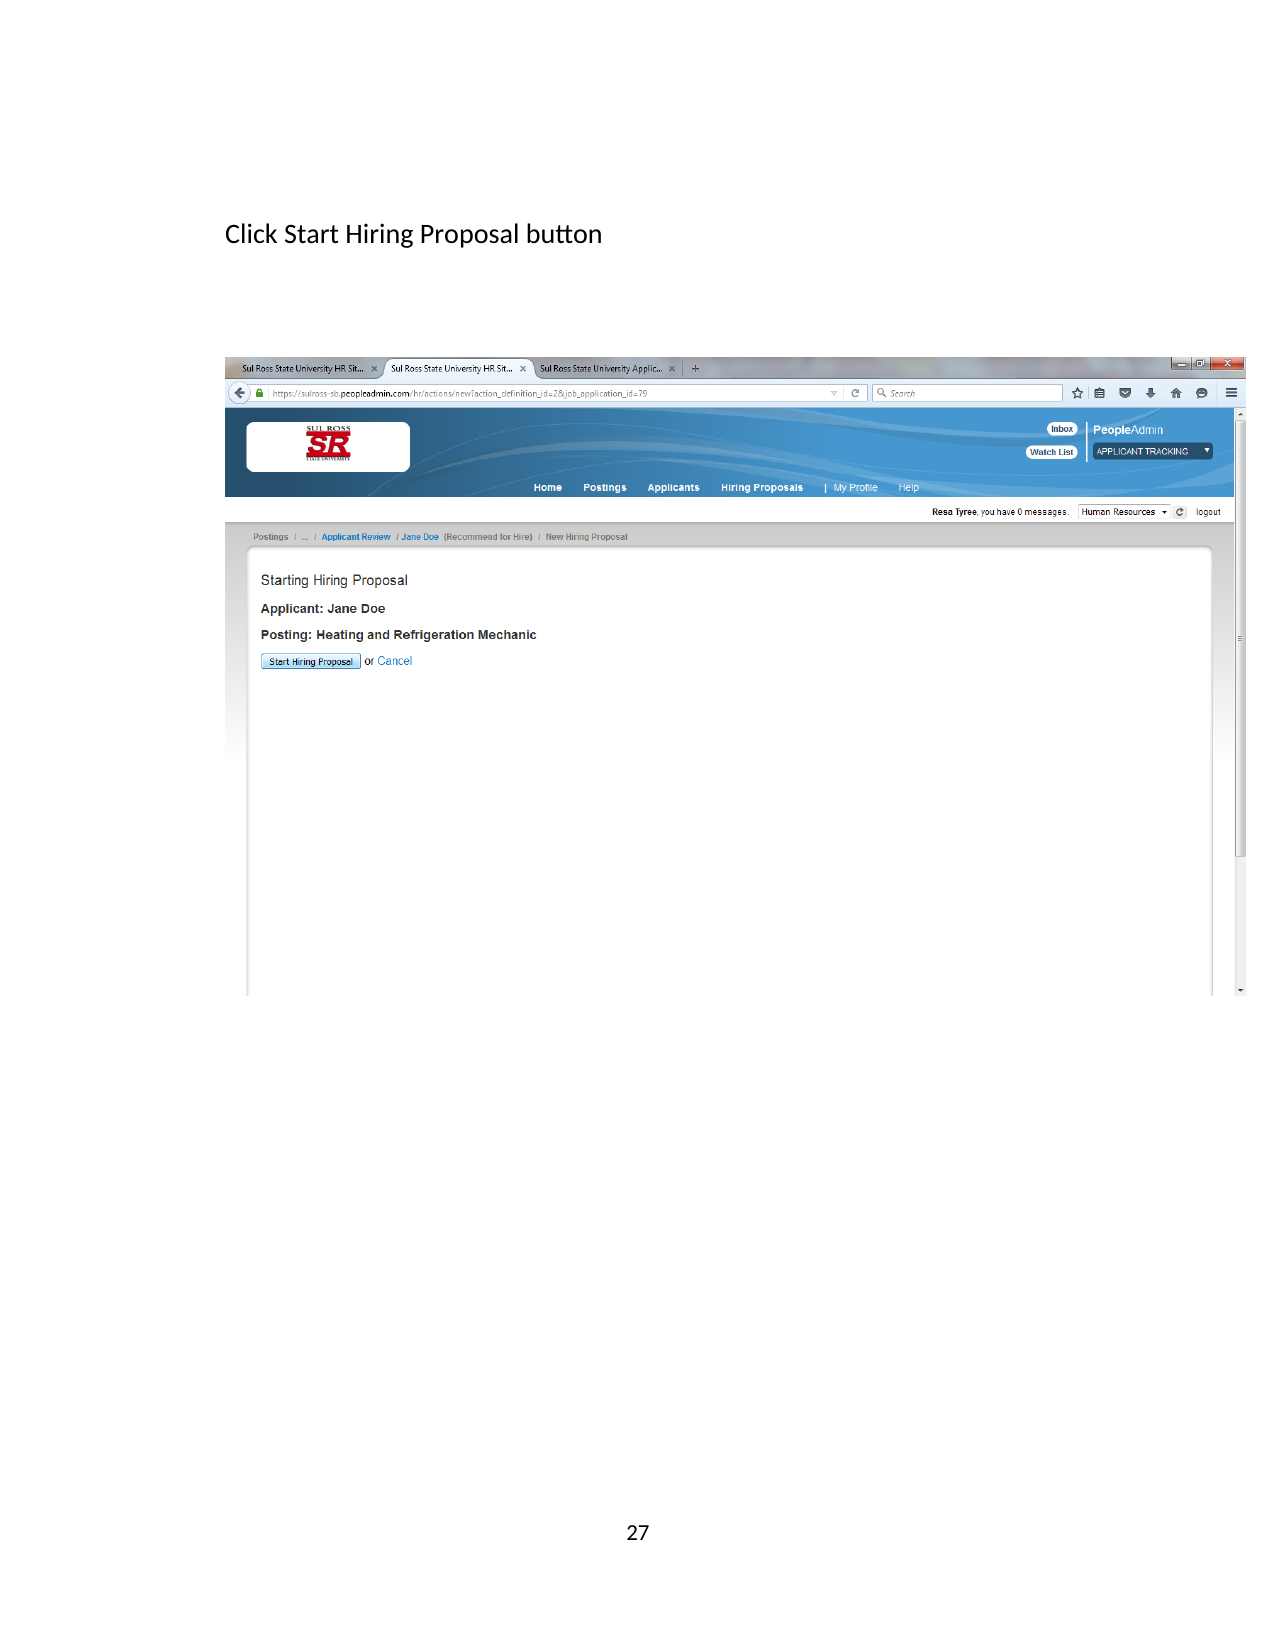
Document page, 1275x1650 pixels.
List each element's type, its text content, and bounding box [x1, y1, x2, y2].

subtitle Click Start Hiring Proposal button [225, 216, 1103, 251]
picture [225, 357, 1246, 996]
